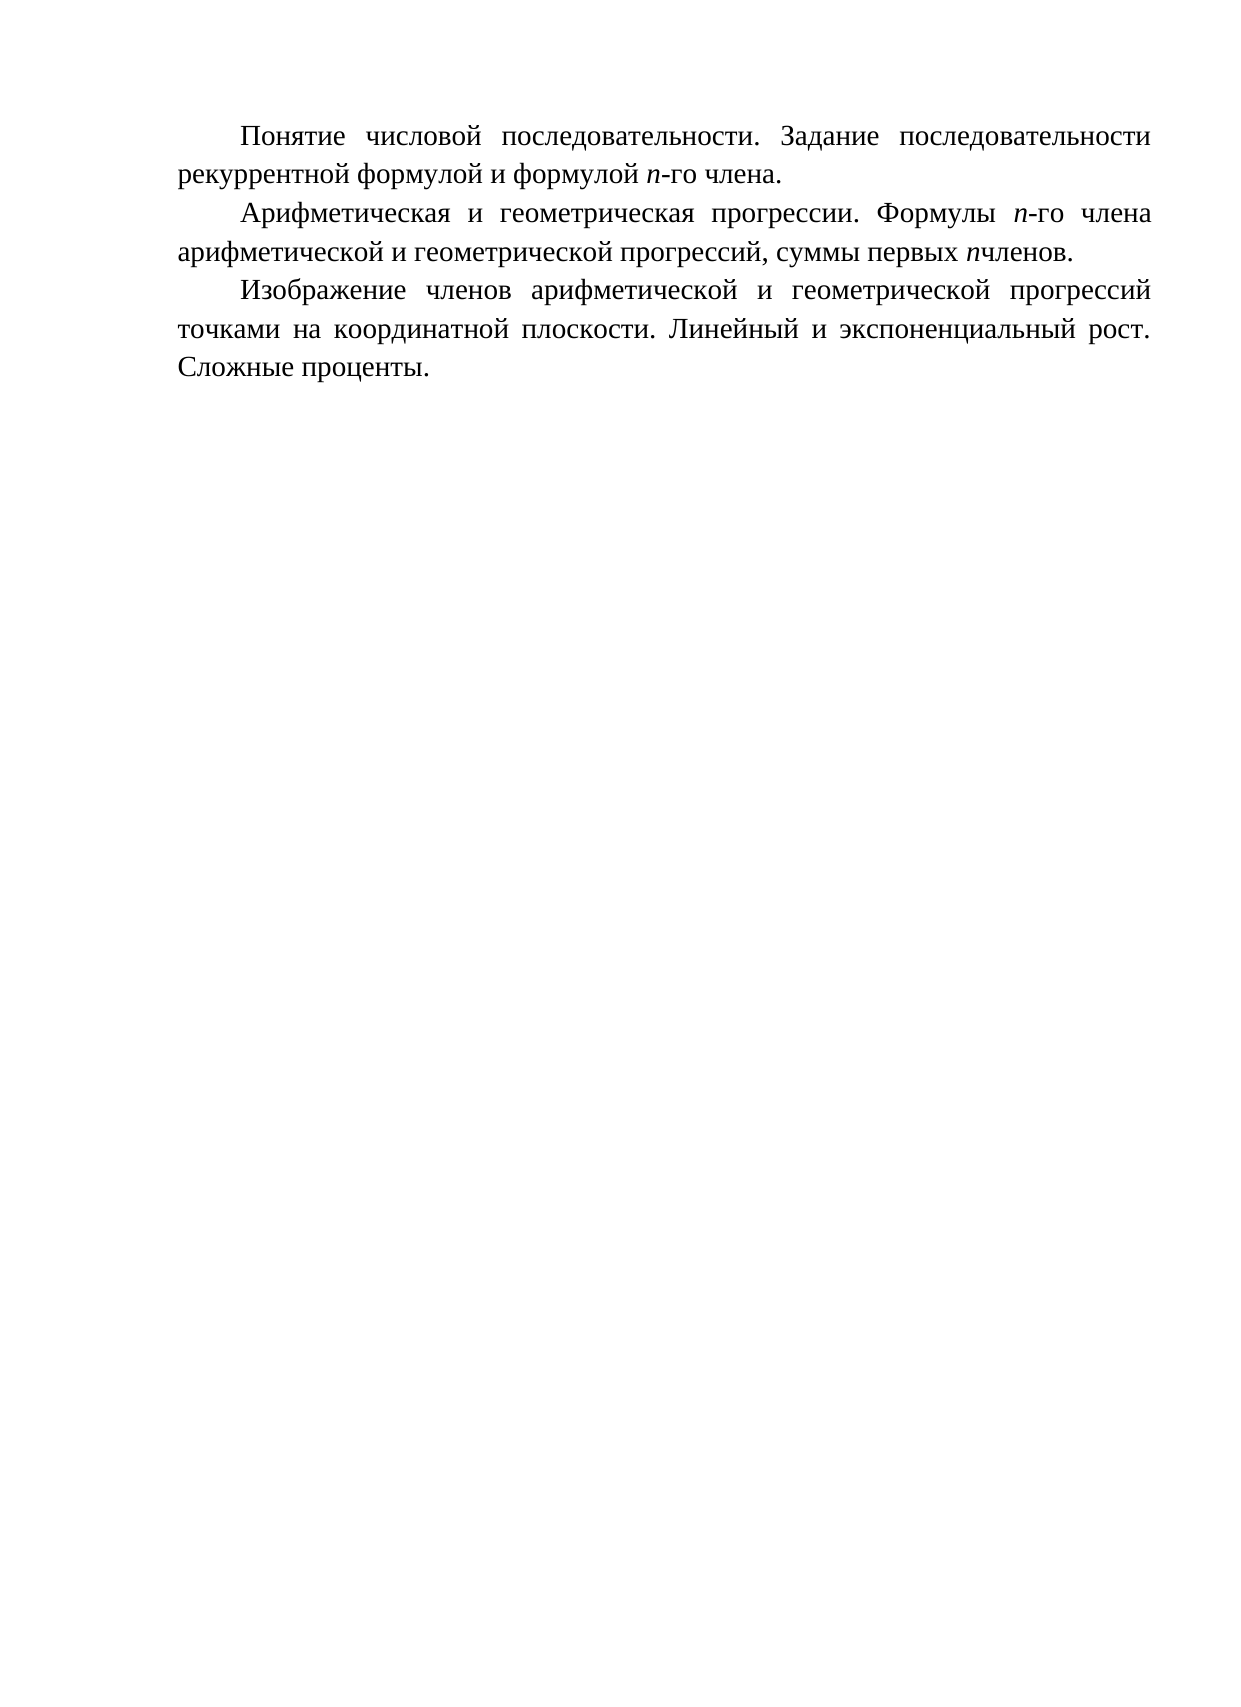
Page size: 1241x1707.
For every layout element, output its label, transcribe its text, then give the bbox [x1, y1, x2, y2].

text Понятие числовой последовательности. Задание последовательности рекуррентной формулой и формулой n-го члена. [177, 118, 1152, 190]
text Изображение членов арифметической и геометрической прогрессий точками на координатной плоскости. Линейный и экспоненциальный рост. Сложные проценты. [177, 272, 1152, 383]
text Арифметическая и геометрическая прогрессии. Формулы n-го члена арифметической и геометрической прогрессий, суммы первых nчленов. [177, 195, 1152, 267]
